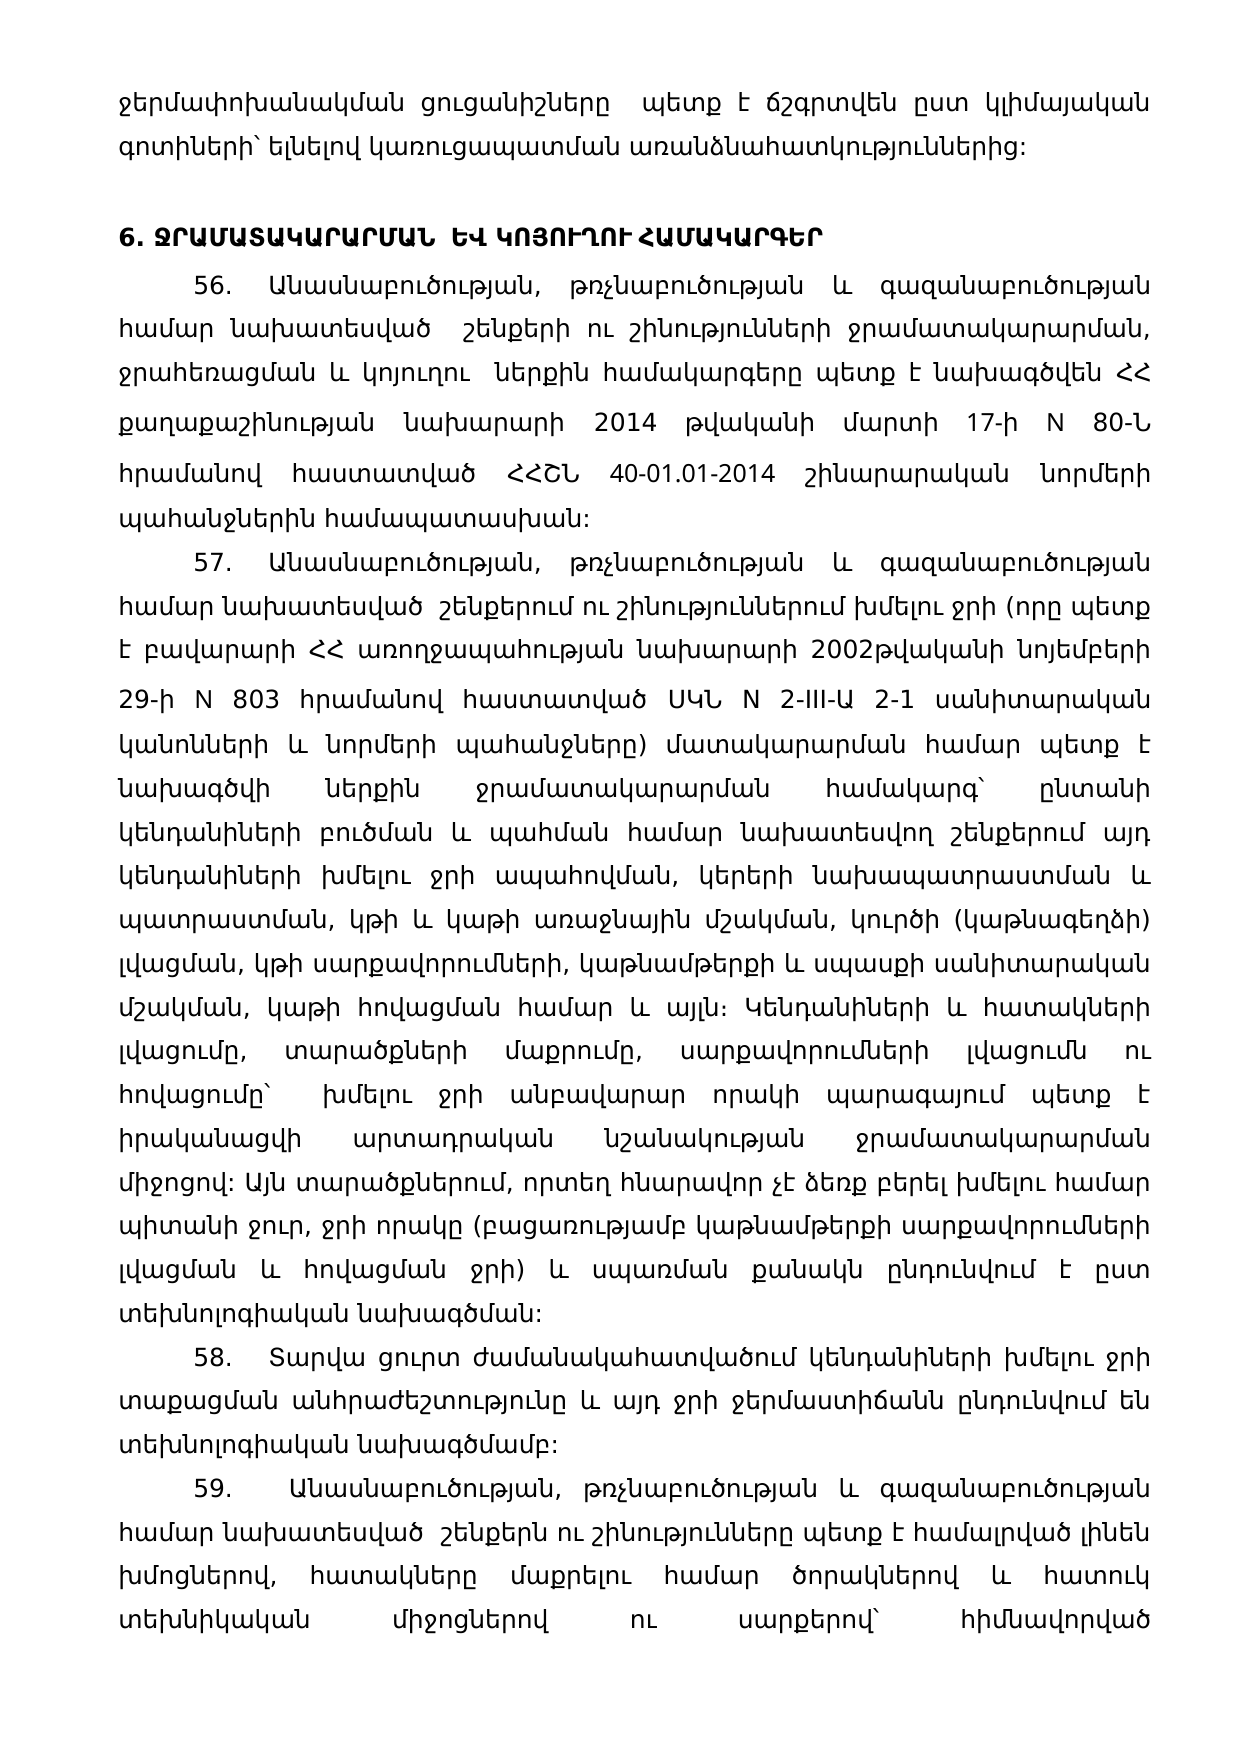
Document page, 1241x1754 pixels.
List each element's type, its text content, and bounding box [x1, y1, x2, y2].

list Անասնաբուծության, թռչնաբուծության և գազանաբուծության համար նախատեսված շենքերում ու շինություններում խմելու ջրի (որը պետք է բավարարի ՀՀ առողջապահության նախարարի 2002թվականի նոյեմբերի 29-ի N 803 հրամանով հաստատված ՍԿՆ N 2-III-Ա 2-1 սանիտարական կանոնների և նորմերի պահանջները) մատակարարման համար պետք է նախագծվի ներքին ջրամատակարարման համակարգ՝ ընտանի կենդանիների բուծման և պահման համար նախատեսվող շենքերում այդ կենդանիների խմելու ջրի ապահովման, կերերի նախապատրաստման և պատրաստման, կթի և կաթի առաջնային մշակման, կուրծի (կաթնագեղձի) լվացման, կթի սարքավորումների, կաթնամթերքի և սպասքի սանիտարական մշակման, կաթի հովացման համար և այլն։ Կենդանիների և հատակների լվացումը, տարածքների մաքրումը, սարքավորումների լվացումն ու հովացումը՝ խմելու ջրի անբավարար որակի պարագայում պետք է իրականացվի արտադրական նշանակության ջրամատակարարման միջոցով: Այն տարածքներում, որտեղ հնարավոր չէ ձեռք բերել խմելու համար պիտանի ջուր, ջրի որակը (բացառությամբ կաթնամթերքի սարքավորումների լվացման և հովացման ջրի) և սպառման քանակն ընդունվում է ըստ տեխնոլոգիական նախագծման: [118, 548, 1152, 1328]
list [118, 1474, 1152, 1634]
text 6. ՋՐԱՄԱՏԱԿԱՐԱՐՄԱՆ ԵՎ ԿՈՅՈՒՂՈՒ ՀԱՄԱԿԱՐԳԵՐ [118, 220, 1152, 254]
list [118, 89, 1152, 162]
list Անասնաբուծության, թռչնաբուծության և գազանաբուծության համար նախատեսված շենքերի ու շինությունների ջրամատակարարման, ջրահեռացման և կոյուղու ներքին համակարգերը պետք է նախագծվեն ՀՀ քաղաքաշինության նախարարի 2014 թվականի մարտի 17-ի N 80-Ն հրամանով հաստատված ՀՀՇՆ 40-01.01-2014 շինարարական նորմերի պահանջներին համապատասխան: [118, 271, 1152, 533]
list Տարվա ցուրտ ժամանակահատվածում կենդանիների խմելու ջրի տաքացման անհրաժեշտությունը և այդ ջրի ջերմաստիճանն ընդունվում են տեխնոլոգիական նախագծմամբ: [118, 1343, 1152, 1459]
